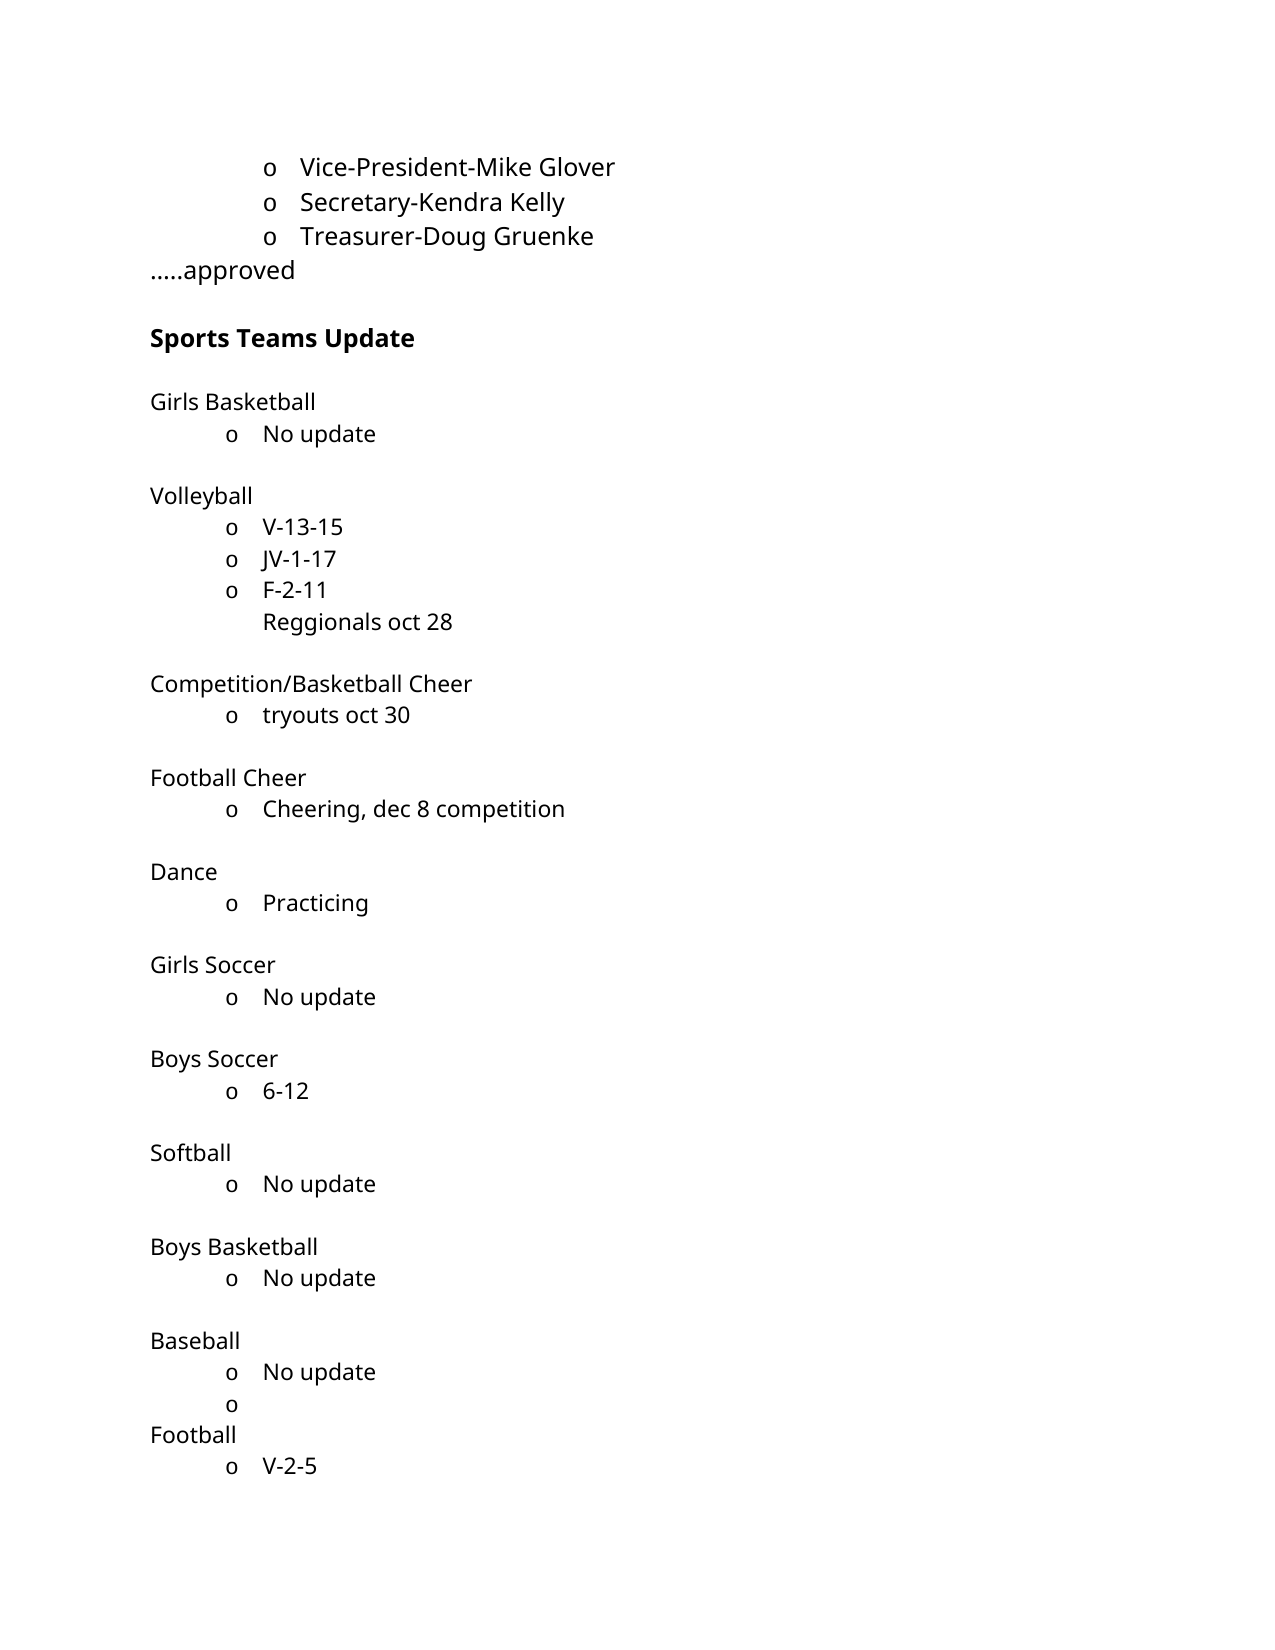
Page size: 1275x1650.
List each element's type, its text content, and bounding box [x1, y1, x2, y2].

text Baseball [150, 1325, 1125, 1356]
list tryouts oct 30 [225, 699, 1125, 731]
text …..approved [150, 253, 1125, 287]
list No update [225, 417, 1125, 449]
list Practicing [225, 887, 1125, 918]
text Girls Basketball [150, 386, 1125, 417]
text Competition/Basketball Cheer [150, 668, 1125, 699]
list JV-1-17 [225, 543, 1125, 574]
text Boys Soccer [150, 1043, 1125, 1074]
list Cheering, dec 8 competition [225, 793, 1125, 824]
list Vice-President-Mike Glover [262, 150, 1125, 184]
text Football Cheer [150, 762, 1125, 793]
text Football [150, 1419, 1125, 1450]
list No update [225, 1356, 1125, 1387]
list 6-12 [225, 1074, 1125, 1106]
list V-2-5 [225, 1450, 1125, 1481]
text Boys Basketball [150, 1231, 1125, 1262]
text Girls Soccer [150, 949, 1125, 981]
list No update [225, 981, 1125, 1012]
text Softball [150, 1137, 1125, 1168]
text Volleyball [150, 480, 1125, 511]
text Dance [150, 856, 1125, 887]
text Sports Teams Update [150, 321, 1125, 355]
list No update [225, 1168, 1125, 1200]
list Secretary-Kendra Kelly [262, 184, 1125, 218]
list F-2-11 [225, 574, 1125, 605]
list Reggionals oct 28 [262, 605, 1125, 637]
list Treasurer-Doug Gruenke [262, 218, 1125, 253]
list V-13-15 [225, 511, 1125, 543]
list No update [225, 1262, 1125, 1294]
